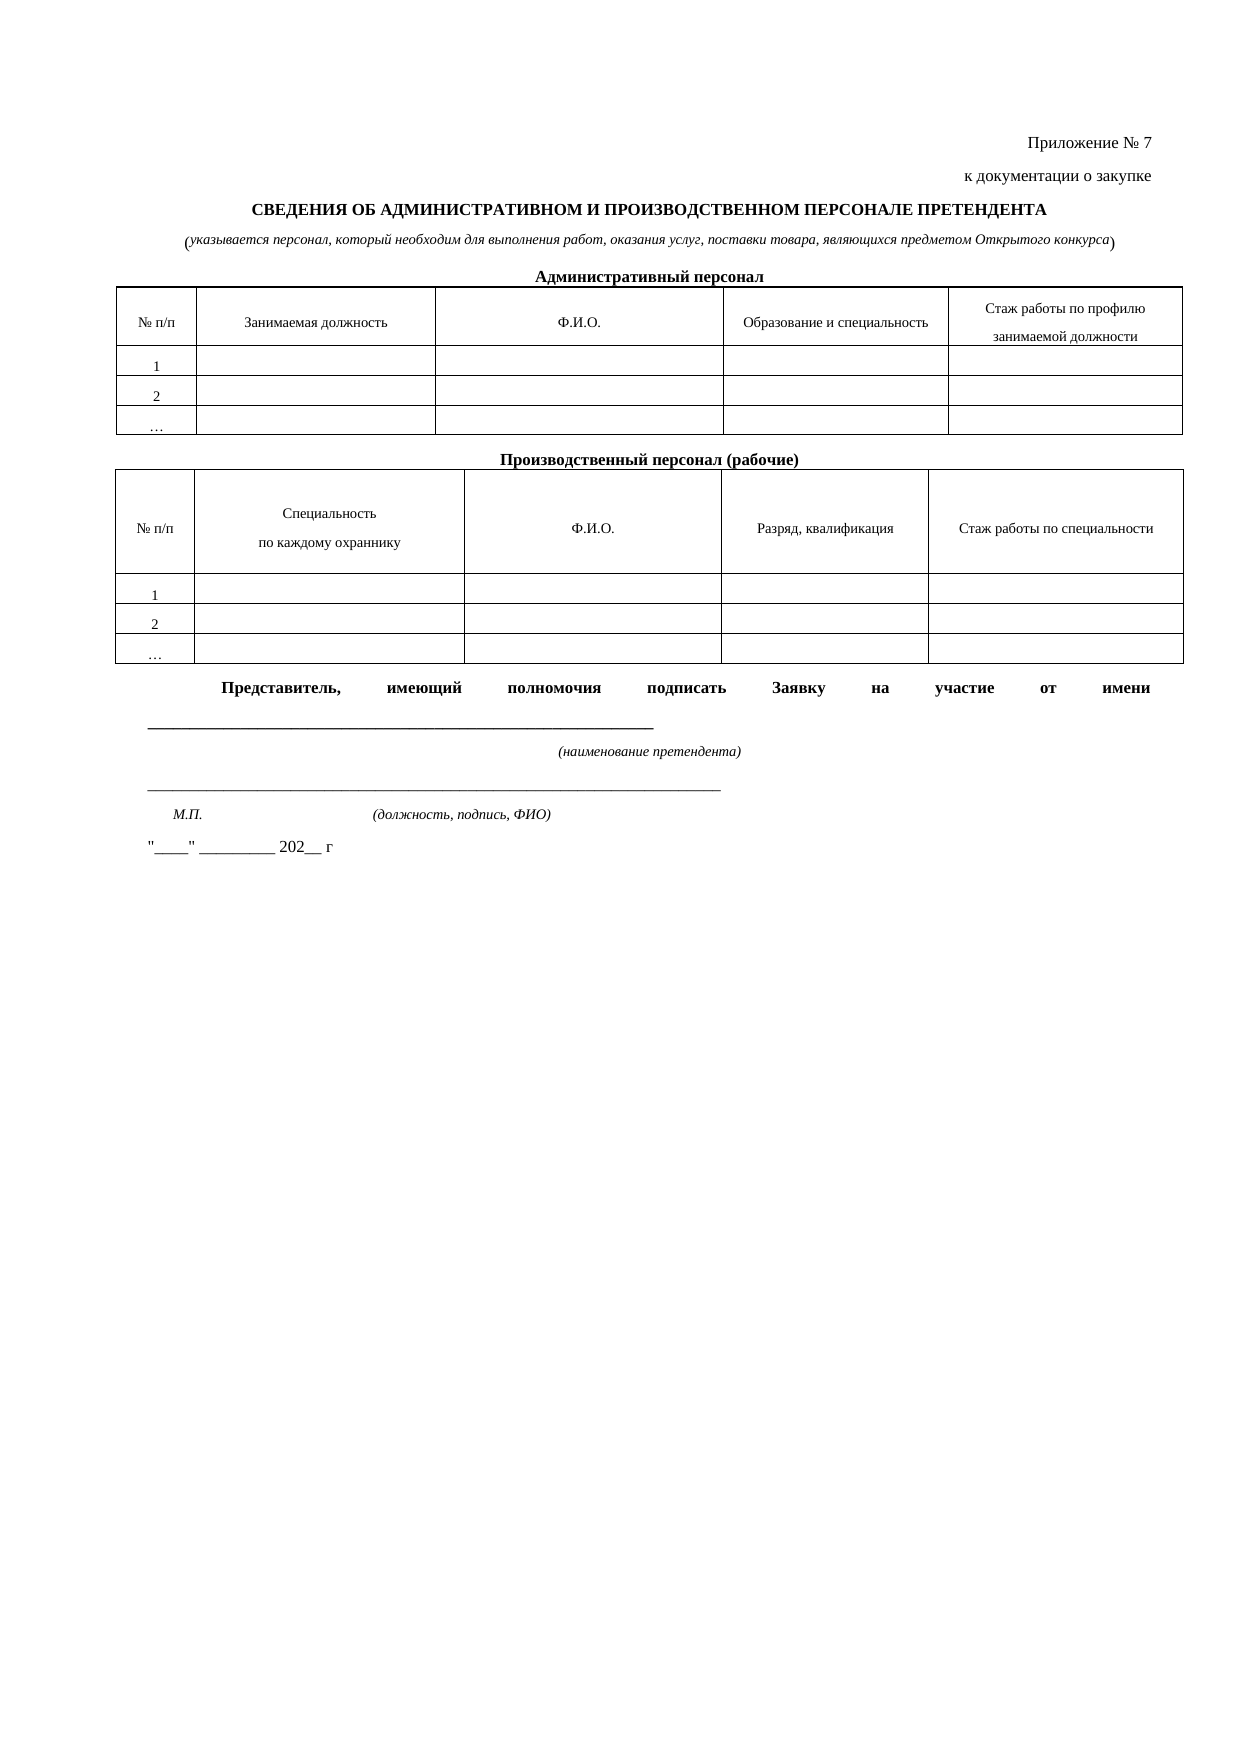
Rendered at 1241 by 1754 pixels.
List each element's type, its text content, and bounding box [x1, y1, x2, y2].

table_cell [195, 604, 464, 633]
text Производственный персонал (рабочие) [147, 436, 1152, 469]
table_cell [197, 406, 435, 434]
table_cell [195, 634, 464, 663]
table_header Образование и специальность [724, 288, 948, 345]
table_header Стаж работы по специальности [929, 470, 1183, 573]
table_cell [436, 376, 723, 404]
table_cell [724, 346, 948, 375]
table_header Стаж работы по профилю занимаемой должности [949, 288, 1182, 345]
text М.П. (должность, подпись, ФИО) [147, 793, 1152, 822]
table_cell [949, 406, 1182, 434]
table_cell 2 [117, 376, 196, 404]
text Представитель, имеющий полномочия подписать Заявку на участие от имени ____________________________________________________________ [148, 664, 1152, 731]
table_cell 1 [117, 346, 196, 375]
text к документации о закупке [147, 152, 1152, 185]
table_header Ф.И.О. [465, 470, 721, 573]
table_cell [722, 634, 928, 663]
table_cell [949, 376, 1182, 404]
text "____" _________ 202__ г [147, 822, 1152, 856]
text СВЕДЕНИЯ ОБ АДМИНИСТРАТИВНОМ И ПРОИЗВОДСТВЕННОМ ПЕРСОНАЛЕ ПРЕТЕНДЕНТА [147, 186, 1152, 219]
table_cell [465, 574, 721, 603]
text Приложение № 7 [147, 118, 1152, 152]
text (наименование претендента) [147, 731, 1152, 760]
table_cell [465, 634, 721, 663]
text (указывается персонал, который необходим для выполнения работ, оказания услуг, поставки товара, являющихся предметом Открытого конкурса) [147, 219, 1152, 253]
table_header № п/п [117, 288, 196, 345]
table_cell [436, 406, 723, 434]
table_cell [929, 574, 1183, 603]
table_header № п/п [116, 470, 194, 573]
table_cell [929, 604, 1183, 633]
table_cell 2 [116, 604, 194, 633]
table_cell … [116, 634, 194, 663]
table_cell 1 [116, 574, 194, 603]
table_cell [197, 376, 435, 404]
table_cell [722, 574, 928, 603]
table_cell [724, 406, 948, 434]
table_header Разряд, квалификация [722, 470, 928, 573]
table_header Занимаемая должность [197, 288, 435, 345]
table_cell [722, 604, 928, 633]
table_cell [436, 346, 723, 375]
table_cell [949, 346, 1182, 375]
table_cell [197, 346, 435, 375]
table_cell [195, 574, 464, 603]
text ____________________________________________________________________ [147, 760, 1152, 793]
table_header Ф.И.О. [436, 288, 723, 345]
table_cell [724, 376, 948, 404]
table_header Специальность по каждому охраннику [195, 470, 464, 573]
table_cell … [117, 406, 196, 434]
table_cell [465, 604, 721, 633]
text Административный персонал [147, 253, 1152, 286]
table_cell [929, 634, 1183, 663]
